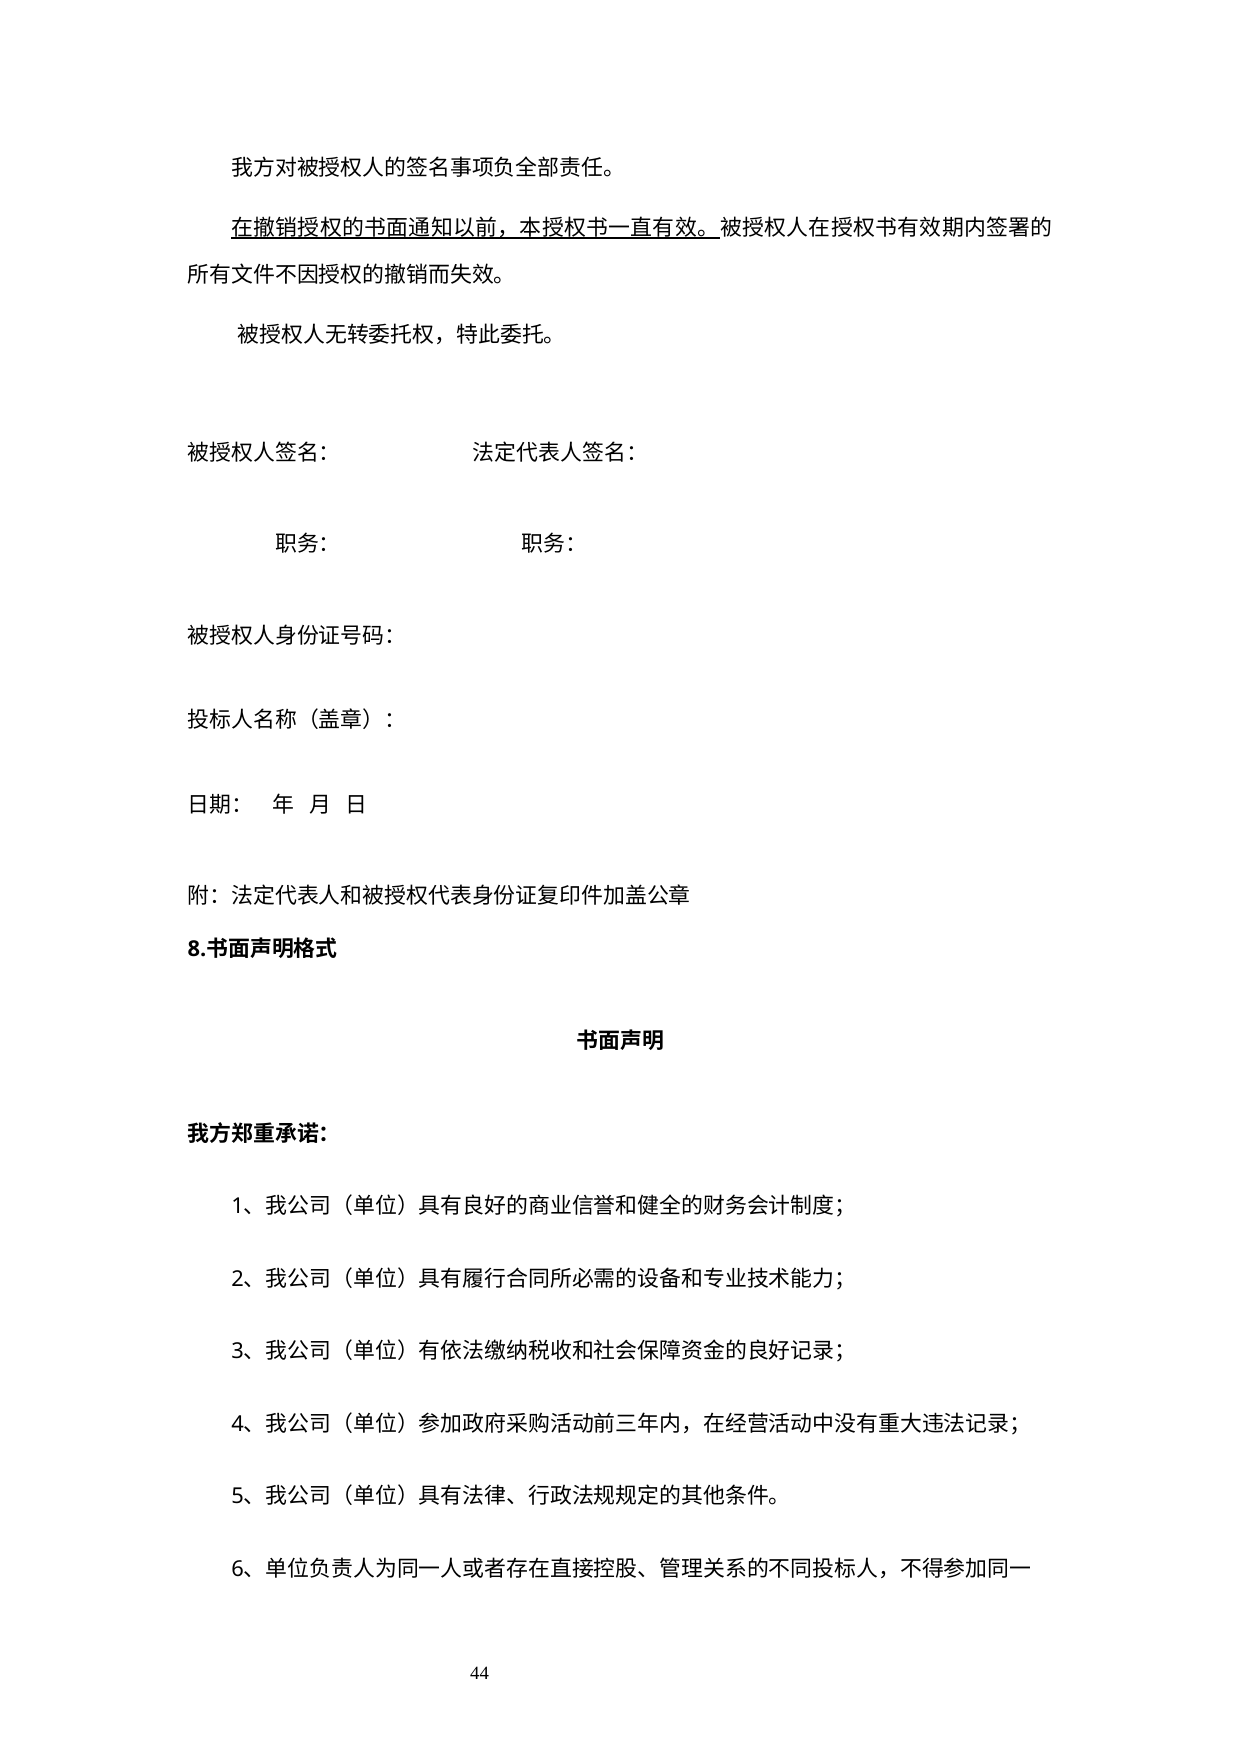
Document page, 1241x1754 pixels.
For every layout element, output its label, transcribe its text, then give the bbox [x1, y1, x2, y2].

text 2、我公司（单位）具有履行合同所必需的设备和专业技术能力； [187, 1261, 1053, 1292]
text 被授权人无转委托权，特此委托。 [187, 317, 1053, 349]
text 4、我公司（单位）参加政府采购活动前三年内，在经营活动中没有重大违法记录； [187, 1406, 1053, 1438]
text 我方郑重承诺： [187, 1116, 1053, 1147]
text 职务： 职务： [187, 526, 1053, 558]
text 我方对被授权人的签名事项负全部责任。 [187, 150, 1053, 182]
text 3、我公司（单位）有依法缴纳税收和社会保障资金的良好记录； [187, 1333, 1053, 1365]
text 8.书面声明格式 [187, 931, 1053, 963]
text 投标人名称（盖章）： [187, 702, 1053, 734]
text 日期： 年 月 日 [187, 787, 1053, 818]
text 被授权人身份证号码： [187, 618, 1053, 650]
text 书面声明 [187, 1023, 1053, 1055]
text 1、我公司（单位）具有良好的商业信誉和健全的财务会计制度； [187, 1188, 1053, 1220]
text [187, 1551, 1053, 1583]
text 被授权人签名： 法定代表人签名： [187, 435, 1053, 466]
text 附：法定代表人和被授权代表身份证复印件加盖公章 [187, 878, 1053, 910]
text 在撤销授权的书面通知以前，本授权书一直有效。被授权人在授权书有效期内签署的所有文件不因授权的撤销而失效。 [187, 210, 1053, 289]
text 5、我公司（单位）具有法律、行政法规规定的其他条件。 [187, 1478, 1053, 1510]
